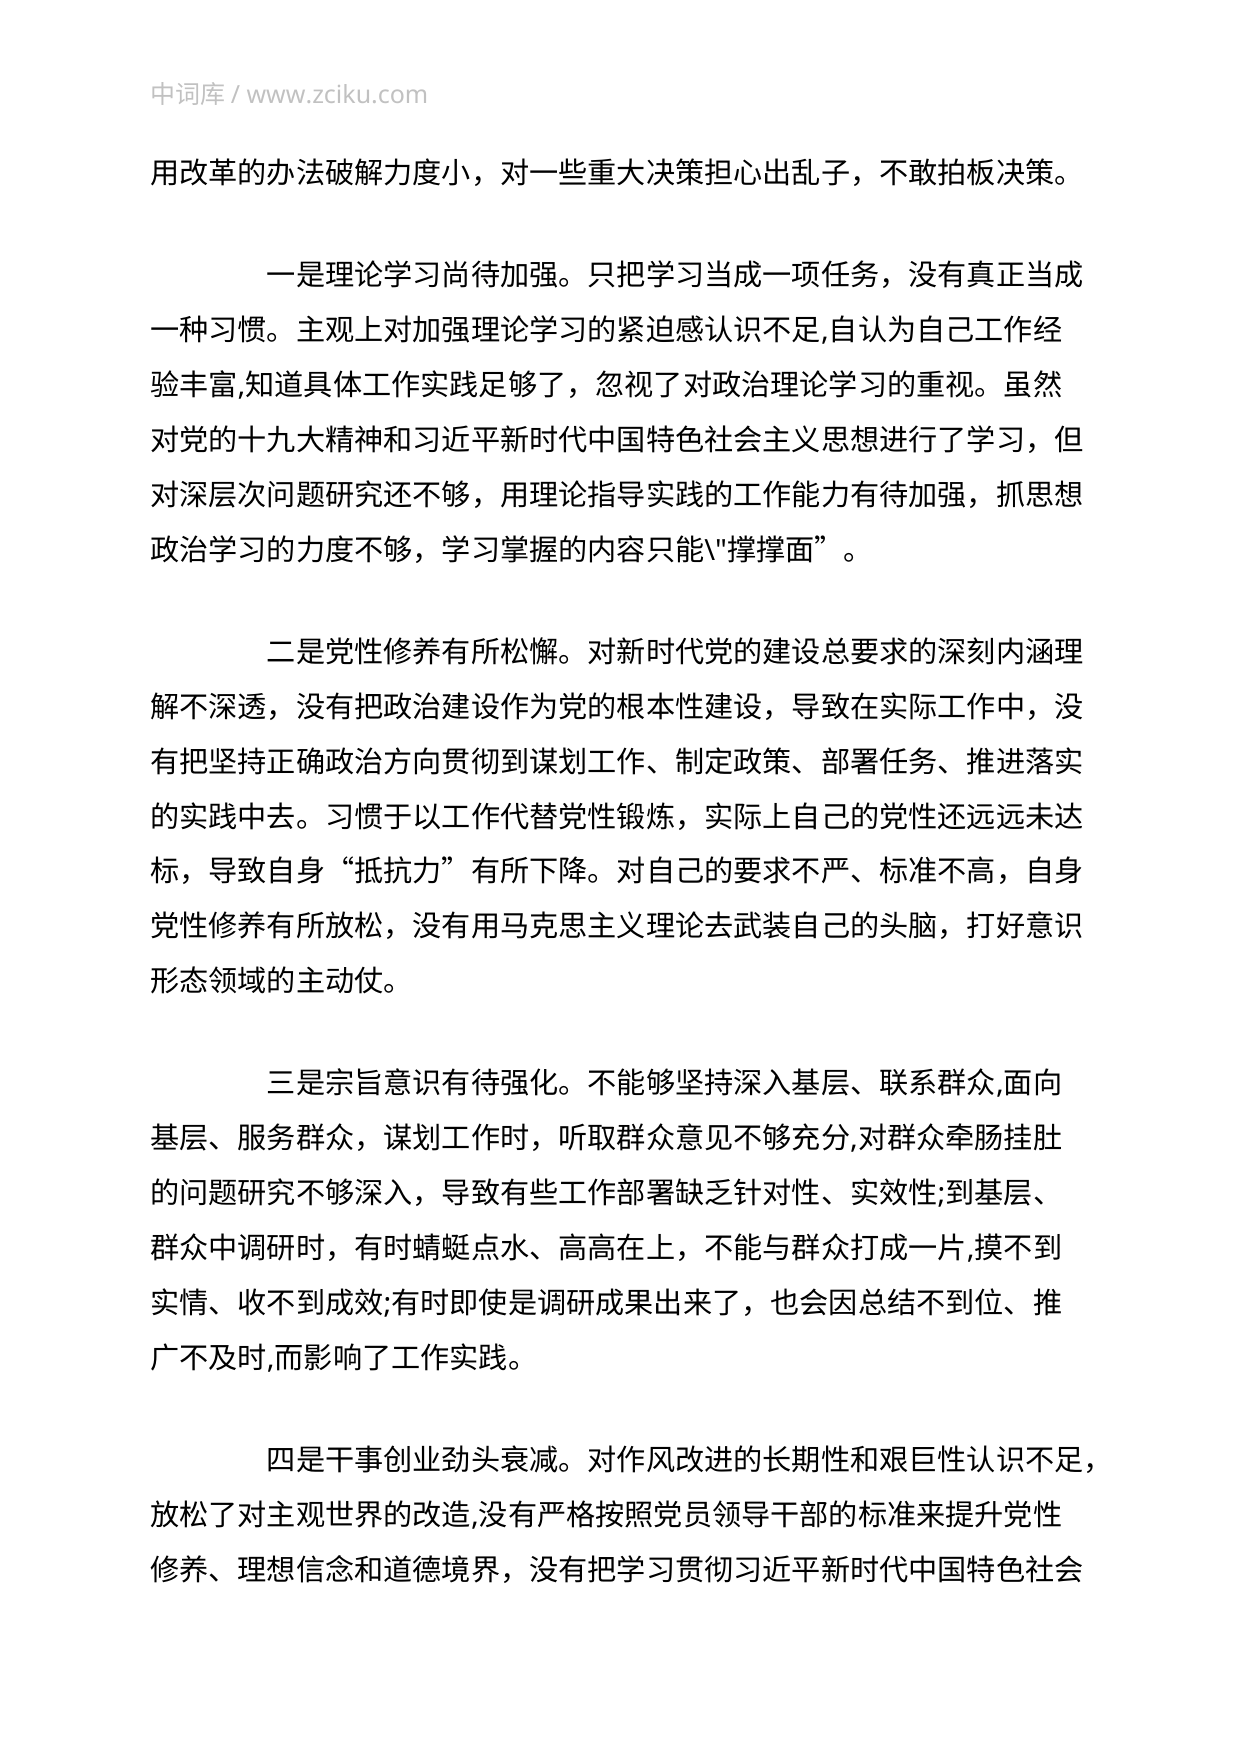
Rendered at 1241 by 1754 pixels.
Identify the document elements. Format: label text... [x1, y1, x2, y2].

text 三是宗旨意识有待强化。不能够坚持深入基层、联系群众,面向基层、服务群众，谋划工作时，听取群众意见不够充分,对群众牵肠挂肚的问题研究不够深入，导致有些工作部署缺乏针对性、实效性;到基层、群众中调研时，有时蜻蜓点水、高高在上，不能与群众打成一片,摸不到实情、收不到成效;有时即使是调研成果出来了，也会因总结不到位、推广不及时,而影响了工作实践。 [150, 1059, 1090, 1377]
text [150, 1437, 1090, 1589]
text 二是党性修养有所松懈。对新时代党的建设总要求的深刻内涵理解不深透，没有把政治建设作为党的根本性建设，导致在实际工作中，没有把坚持正确政治方向贯彻到谋划工作、制定政策、部署任务、推进落实的实践中去。习惯于以工作代替党性锻炼，实际上自己的党性还远远未达标，导致自身“抵抗力”有所下降。对自己的要求不严、标准不高，自身党性修养有所放松，没有用马克思主义理论去武装自己的头脑，打好意识形态领域的主动仗。 [150, 628, 1090, 1000]
text 一是理论学习尚待加强。只把学习当成一项任务，没有真正当成一种习惯。主观上对加强理论学习的紧迫感认识不足,自认为自己工作经验丰富,知道具体工作实践足够了，忽视了对政治理论学习的重视。虽然对党的十九大精神和习近平新时代中国特色社会主义思想进行了学习，但对深层次问题研究还不够，用理论指导实践的工作能力有待加强，抓思想政治学习的力度不够，学习掌握的内容只能\"撑撑面”。 [150, 252, 1090, 569]
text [150, 150, 1090, 192]
